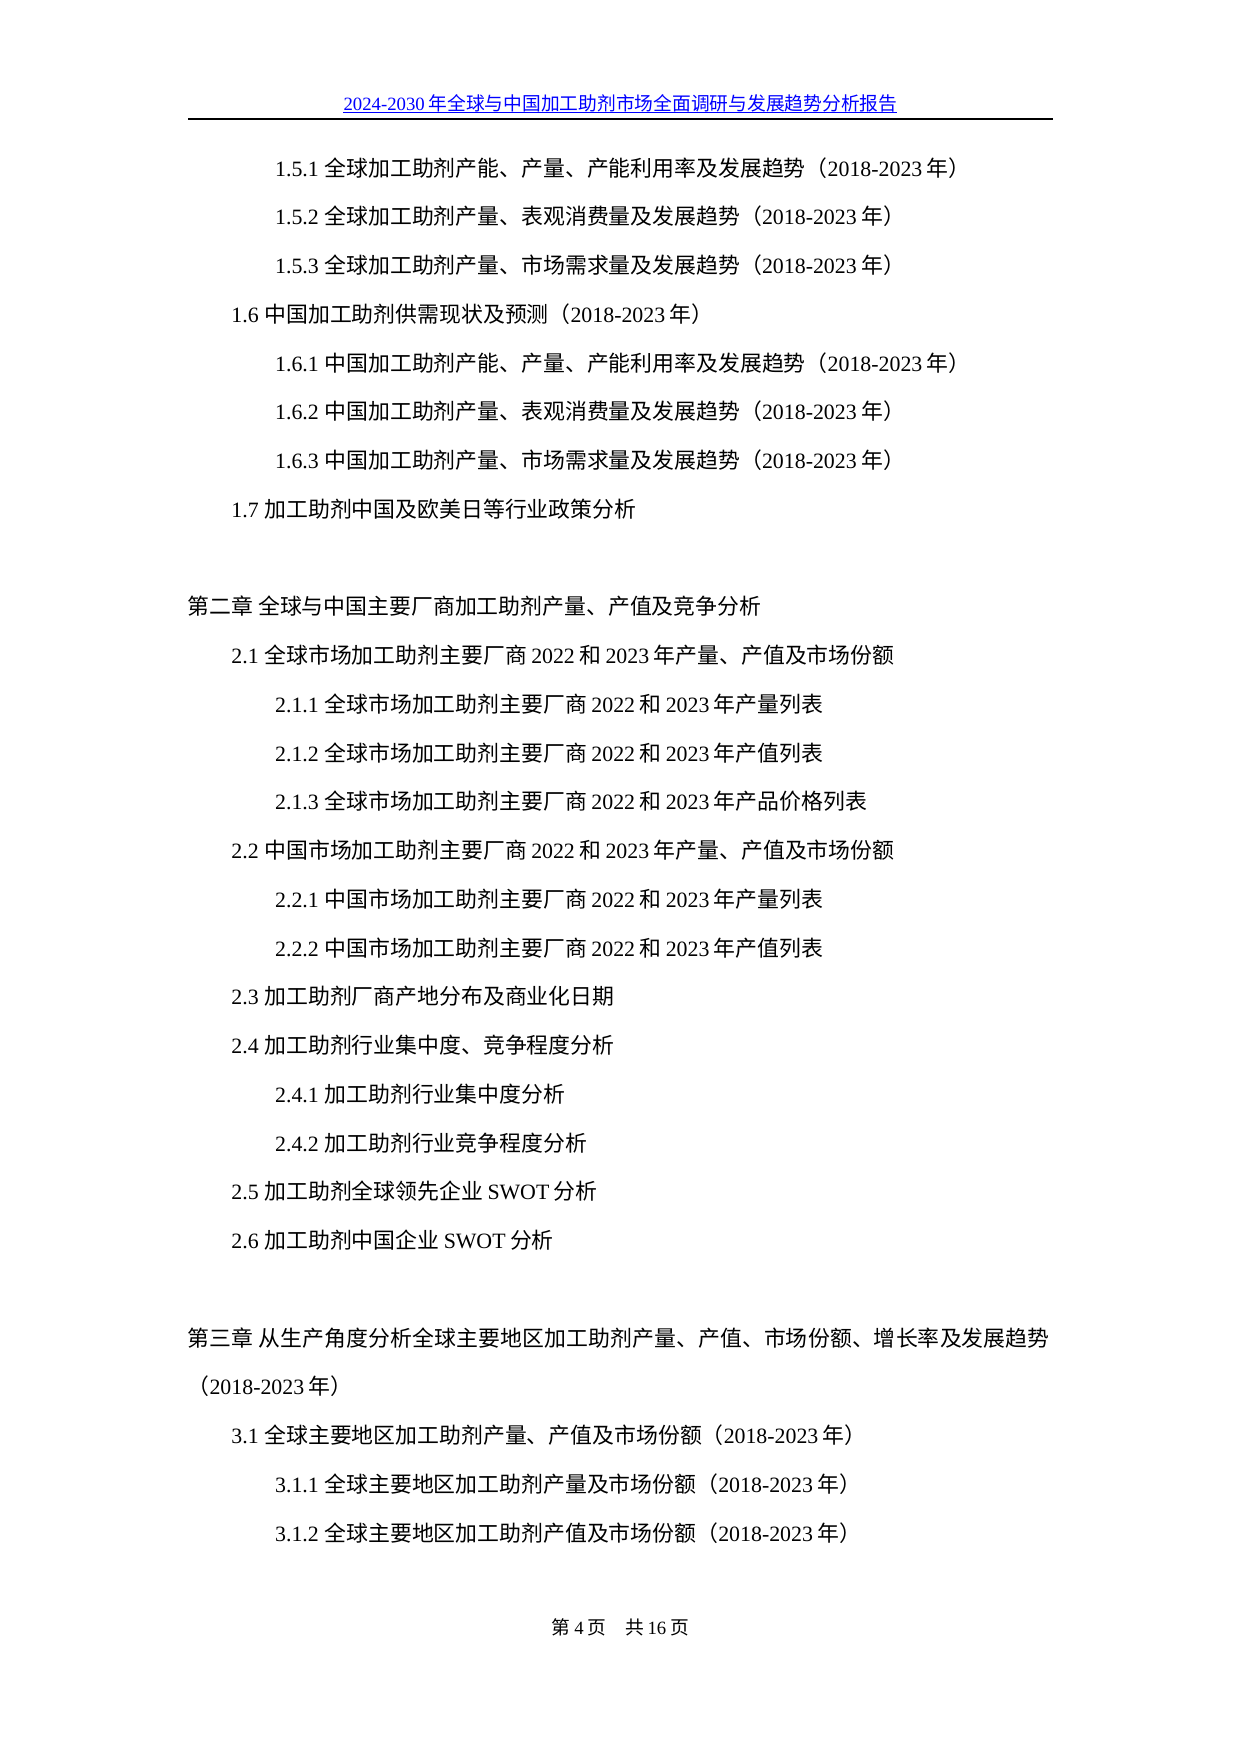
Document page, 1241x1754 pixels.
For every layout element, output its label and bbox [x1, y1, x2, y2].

text [187, 150, 1053, 1548]
